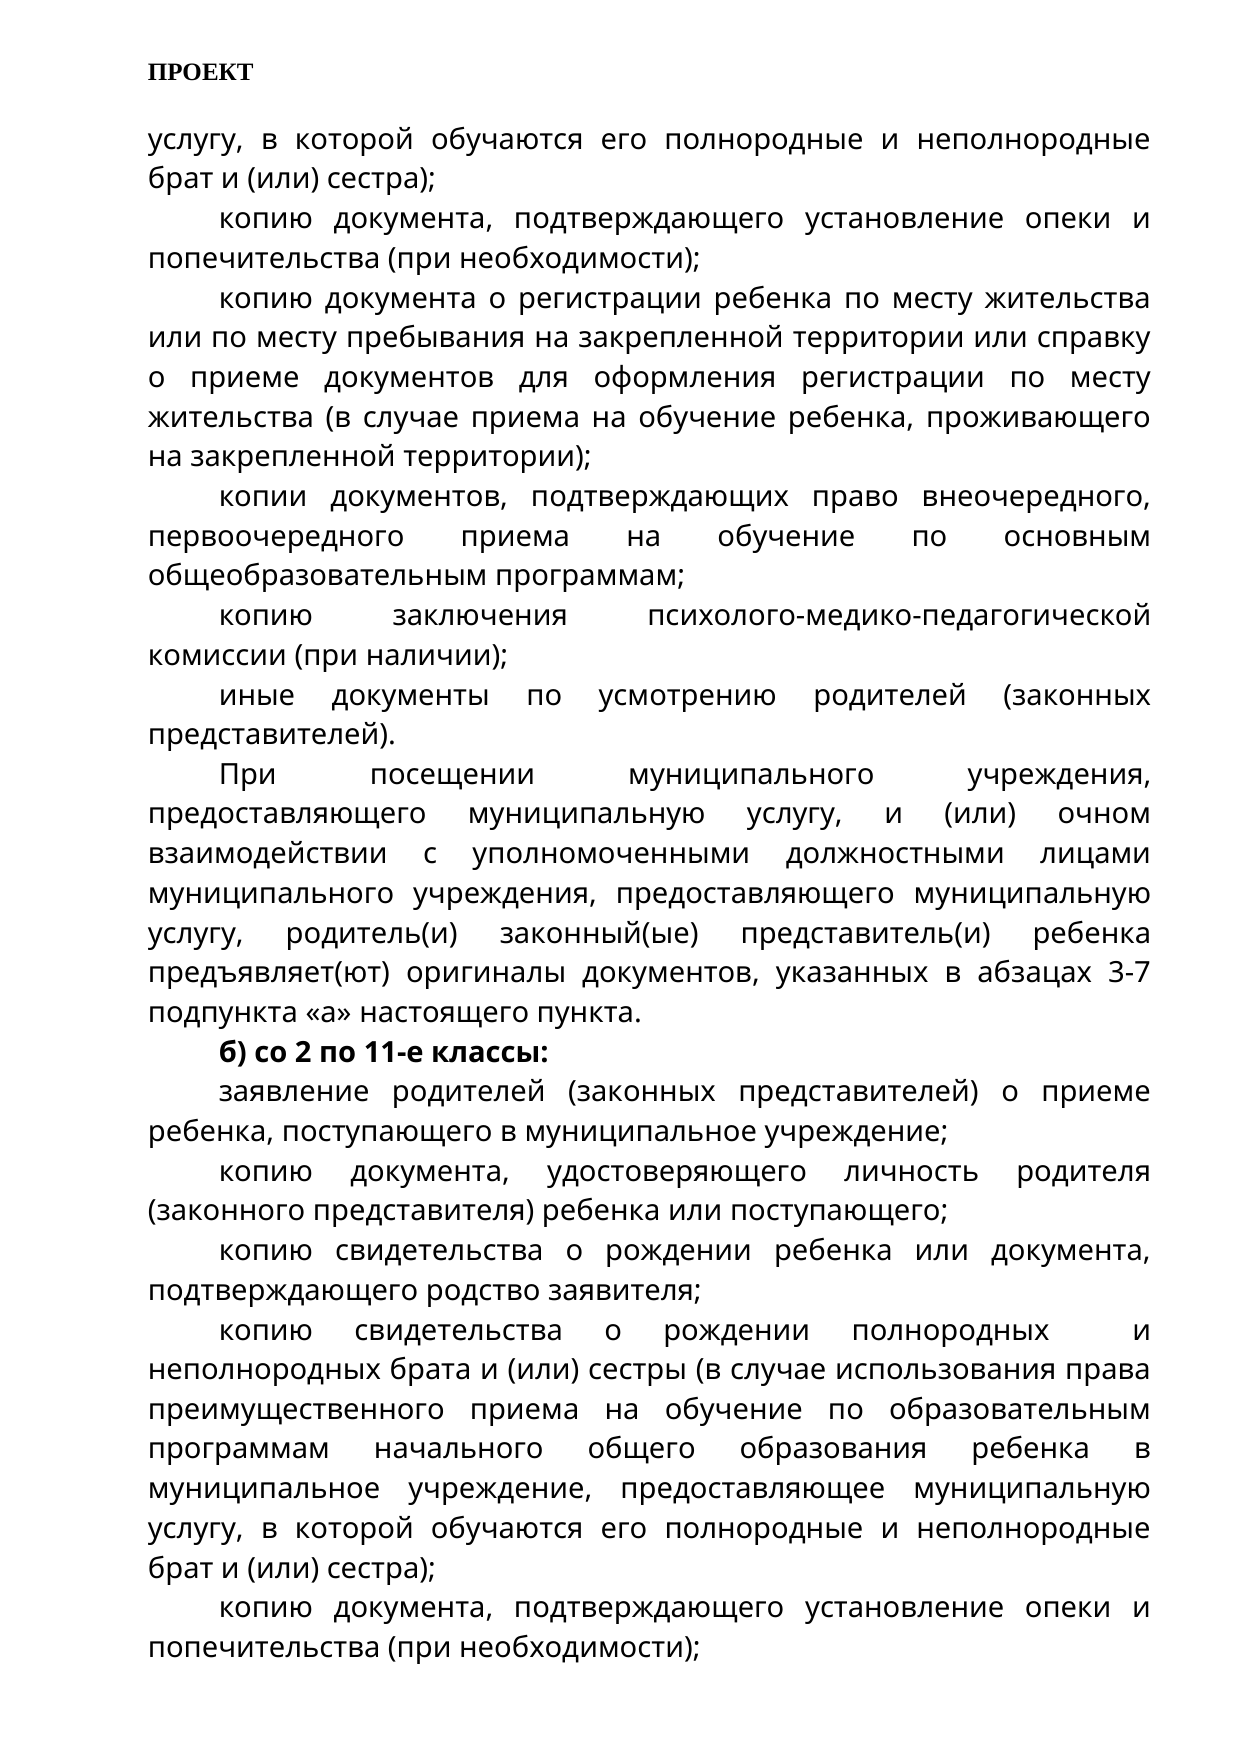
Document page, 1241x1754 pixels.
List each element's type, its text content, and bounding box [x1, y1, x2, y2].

text копию заключения психолого-медико-педагогической комиссии (при наличии); [148, 594, 1152, 674]
text копию документа, подтверждающего установление опеки и попечительства (при необходимости); [148, 197, 1152, 277]
text копию документа о регистрации ребенка по месту жительства или по месту пребывания на закрепленной территории или справку о приеме документов для оформления регистрации по месту жительства (в случае приема на обучение ребенка, проживающего на закрепленной территории); [148, 277, 1152, 475]
text При посещении муниципального учреждения, предоставляющего муниципальную услугу, и (или) очном взаимодействии с уполномоченными должностными лицами муниципального учреждения, предоставляющего муниципальную услугу, родитель(и) законный(ые) представитель(и) ребенка предъявляет(ют) оригиналы документов, указанных в абзацах 3-7 подпункта «а» настоящего пункта. [148, 753, 1152, 1031]
text копии документов, подтверждающих право внеочередного, первоочередного приема на обучение по основным общеобразовательным программам; [148, 475, 1152, 594]
text копию документа, удостоверяющего личность родителя (законного представителя) ребенка или поступающего; [148, 1150, 1152, 1229]
text копию документа, подтверждающего установление опеки и попечительства (при необходимости); [148, 1587, 1152, 1666]
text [148, 118, 1152, 197]
text иные документы по усмотрению родителей (законных представителей). [148, 674, 1152, 753]
text копию свидетельства о рождении ребенка или документа, подтверждающего родство заявителя; [148, 1229, 1152, 1309]
text б) со 2 по 11-е классы: [148, 1031, 1152, 1071]
text заявление родителей (законных представителей) о приеме ребенка, поступающего в муниципальное учреждение; [148, 1071, 1152, 1150]
